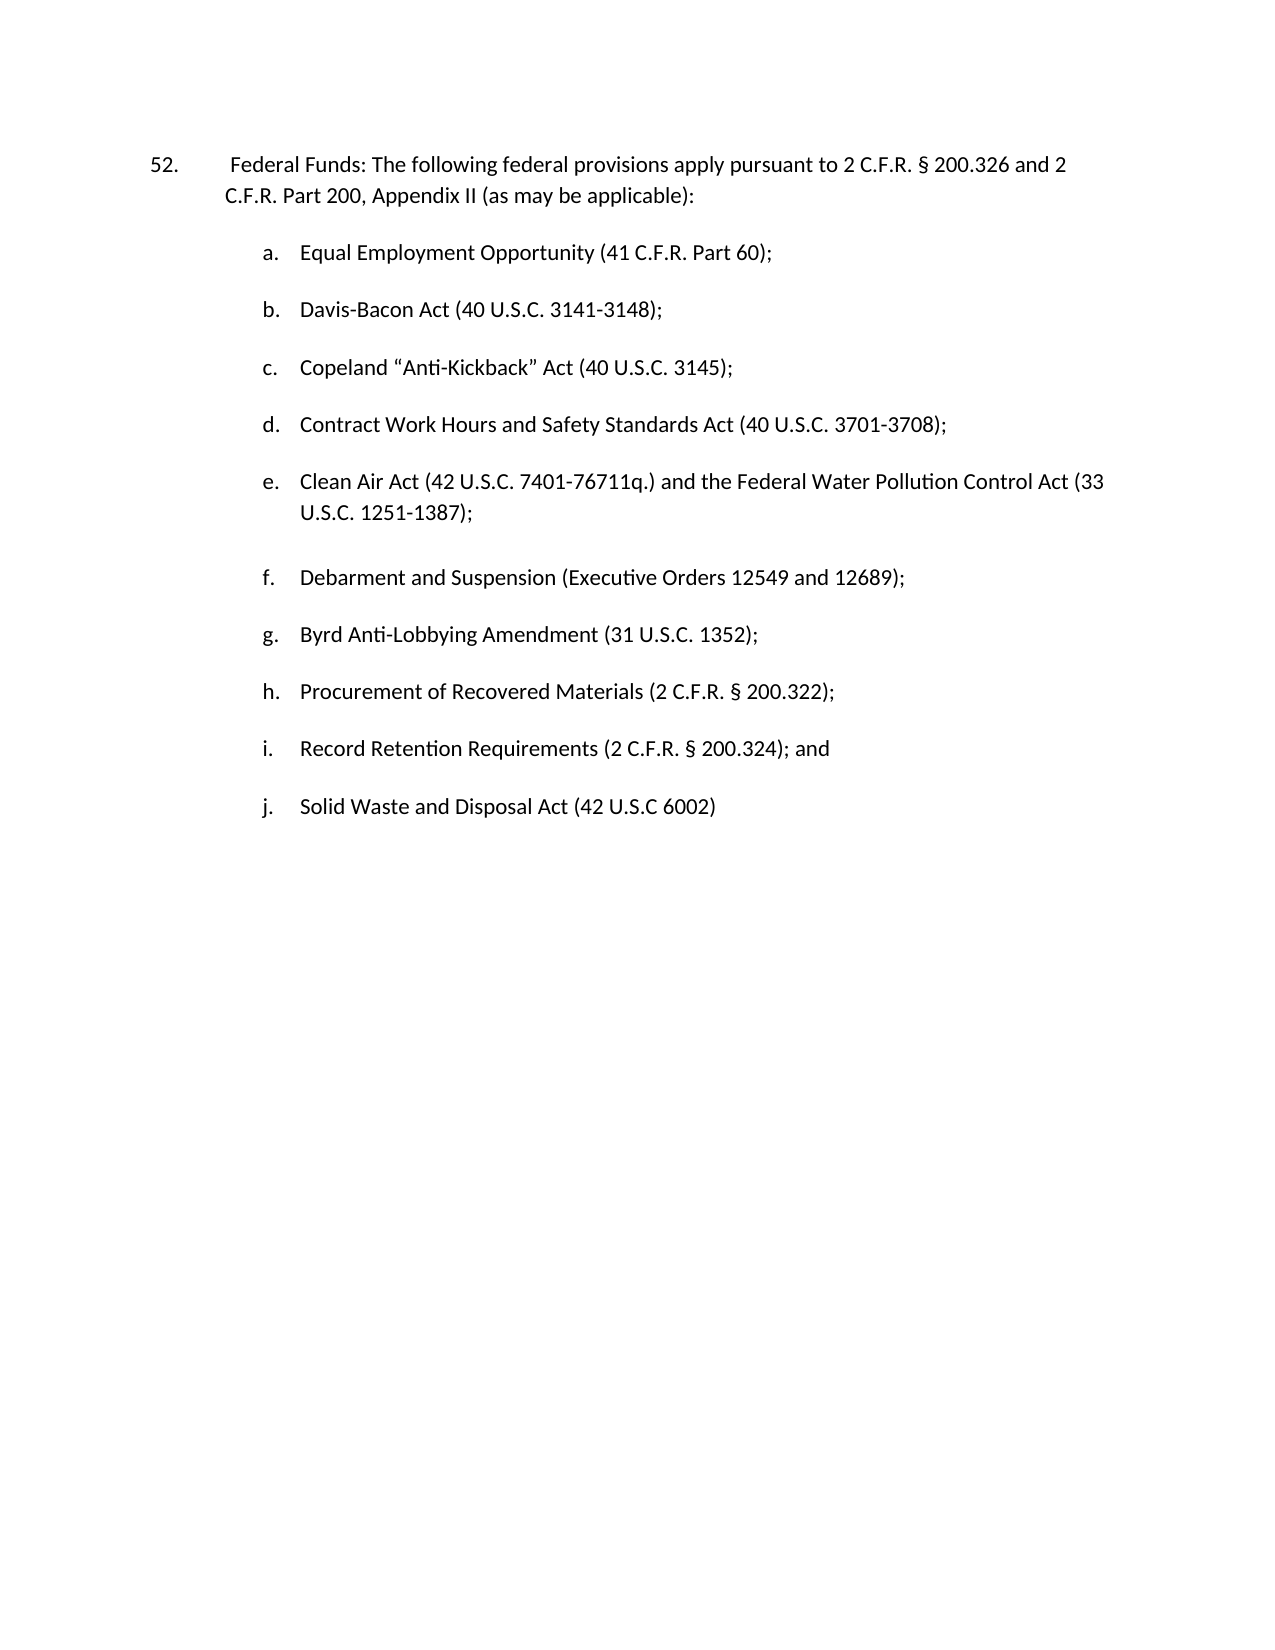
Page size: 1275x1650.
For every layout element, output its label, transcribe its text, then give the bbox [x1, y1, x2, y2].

list Equal Employment Opportunity (41 C.F.R. Part 60); [262, 238, 1123, 266]
list Davis-Bacon Act (40 U.S.C. 3141-3148); [262, 296, 1123, 324]
list Federal Funds: The following federal provisions apply pursuant to 2 C.F.R. § 200.326 and 2 C.F.R. Part 200, Appendix II (as may be applicable): [150, 150, 1123, 209]
list Contract Work Hours and Safety Standards Act (40 U.S.C. 3701-3708); [262, 410, 1123, 438]
list Debarment and Suspension (Executive Orders 12549 and 12689); [262, 563, 1123, 591]
list Byrd Anti-Lobbying Amendment (31 U.S.C. 1352); [262, 620, 1123, 648]
list Record Retention Requirements (2 C.F.R. § 200.324); and [262, 734, 1123, 763]
list Procurement of Recovered Materials (2 C.F.R. § 200.322); [262, 677, 1123, 705]
list Clean Air Act (42 U.S.C. 7401-76711q.) and the Federal Water Pollution Control Act (33 U.S.C. 1251-1387); [262, 467, 1123, 527]
list Solid Waste and Disposal Act (42 U.S.C 6002) [262, 792, 1123, 820]
list Copeland “Anti-Kickback” Act (40 U.S.C. 3145); [262, 353, 1123, 381]
